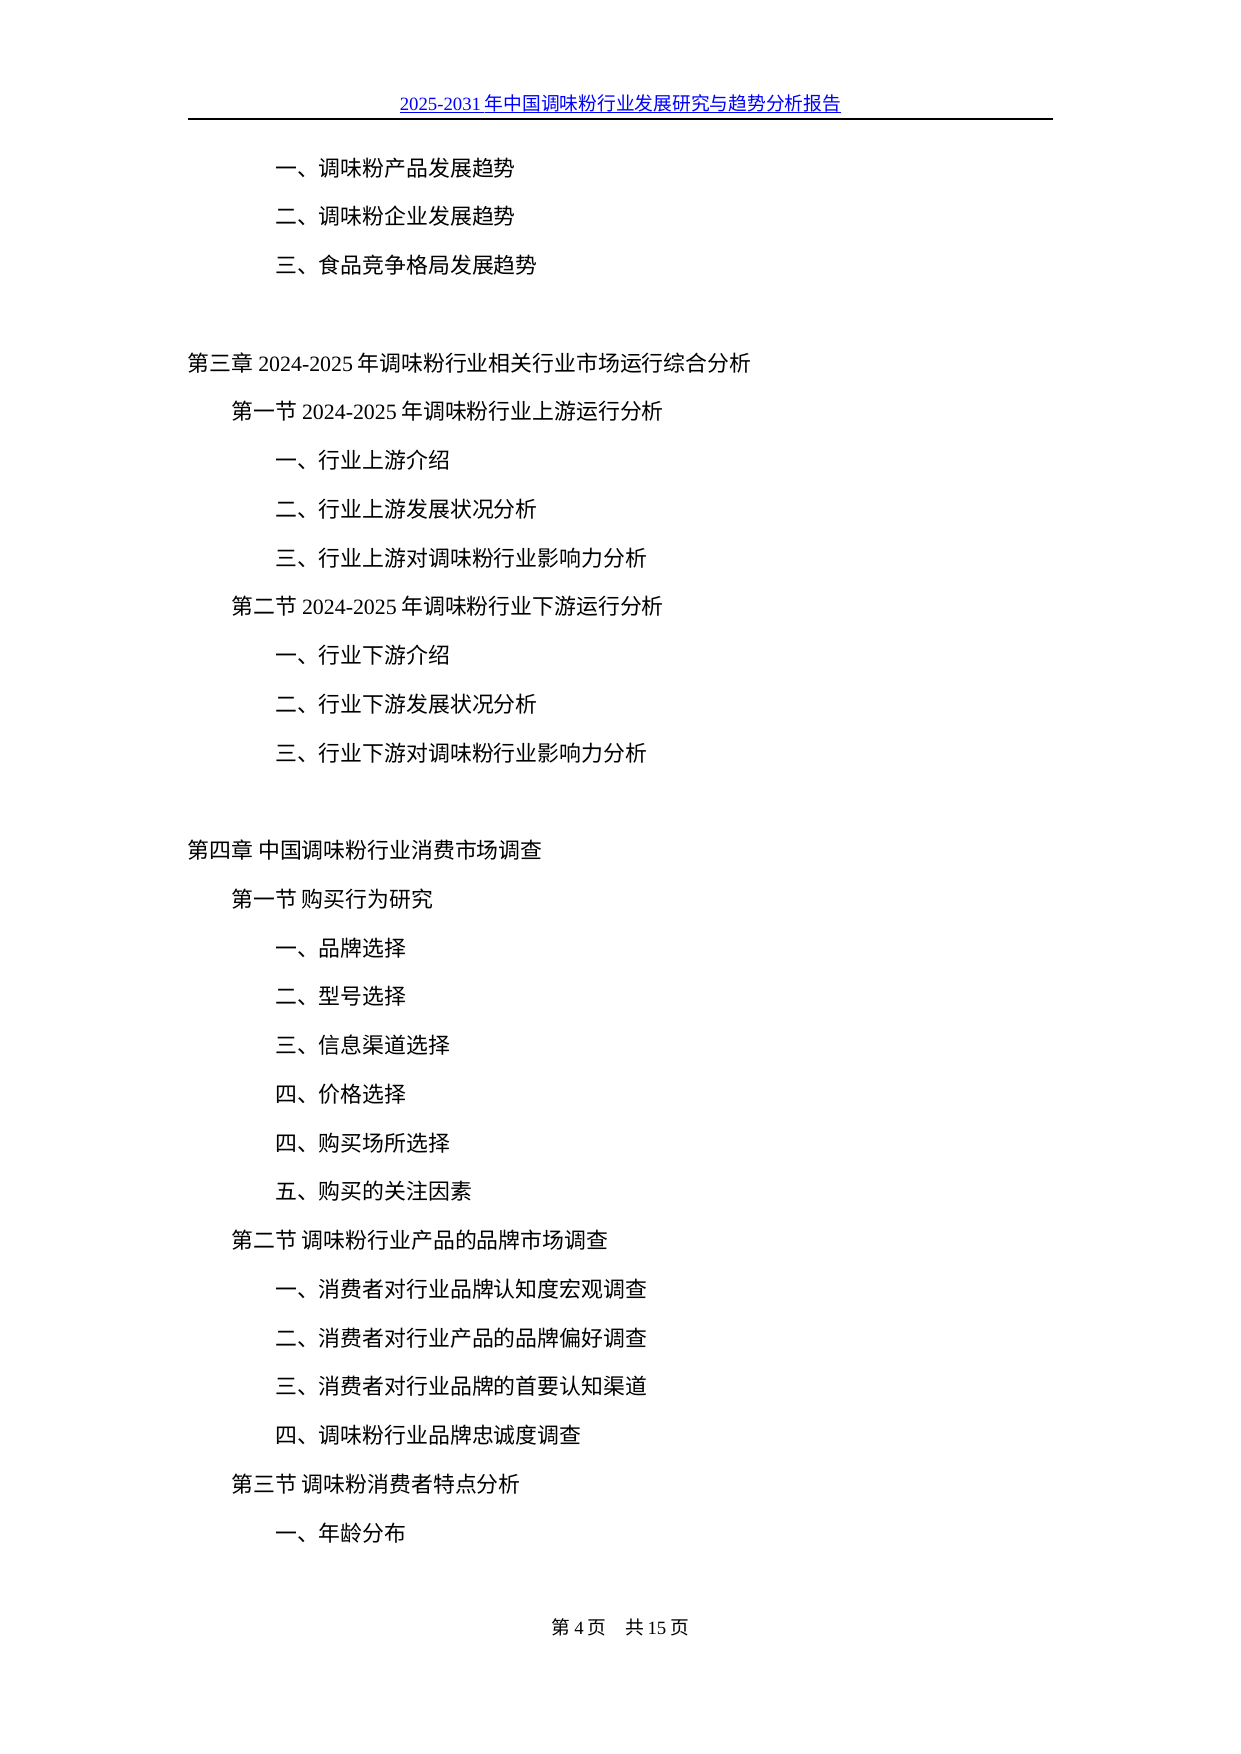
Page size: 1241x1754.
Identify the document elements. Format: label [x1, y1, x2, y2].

text [187, 150, 1053, 1548]
